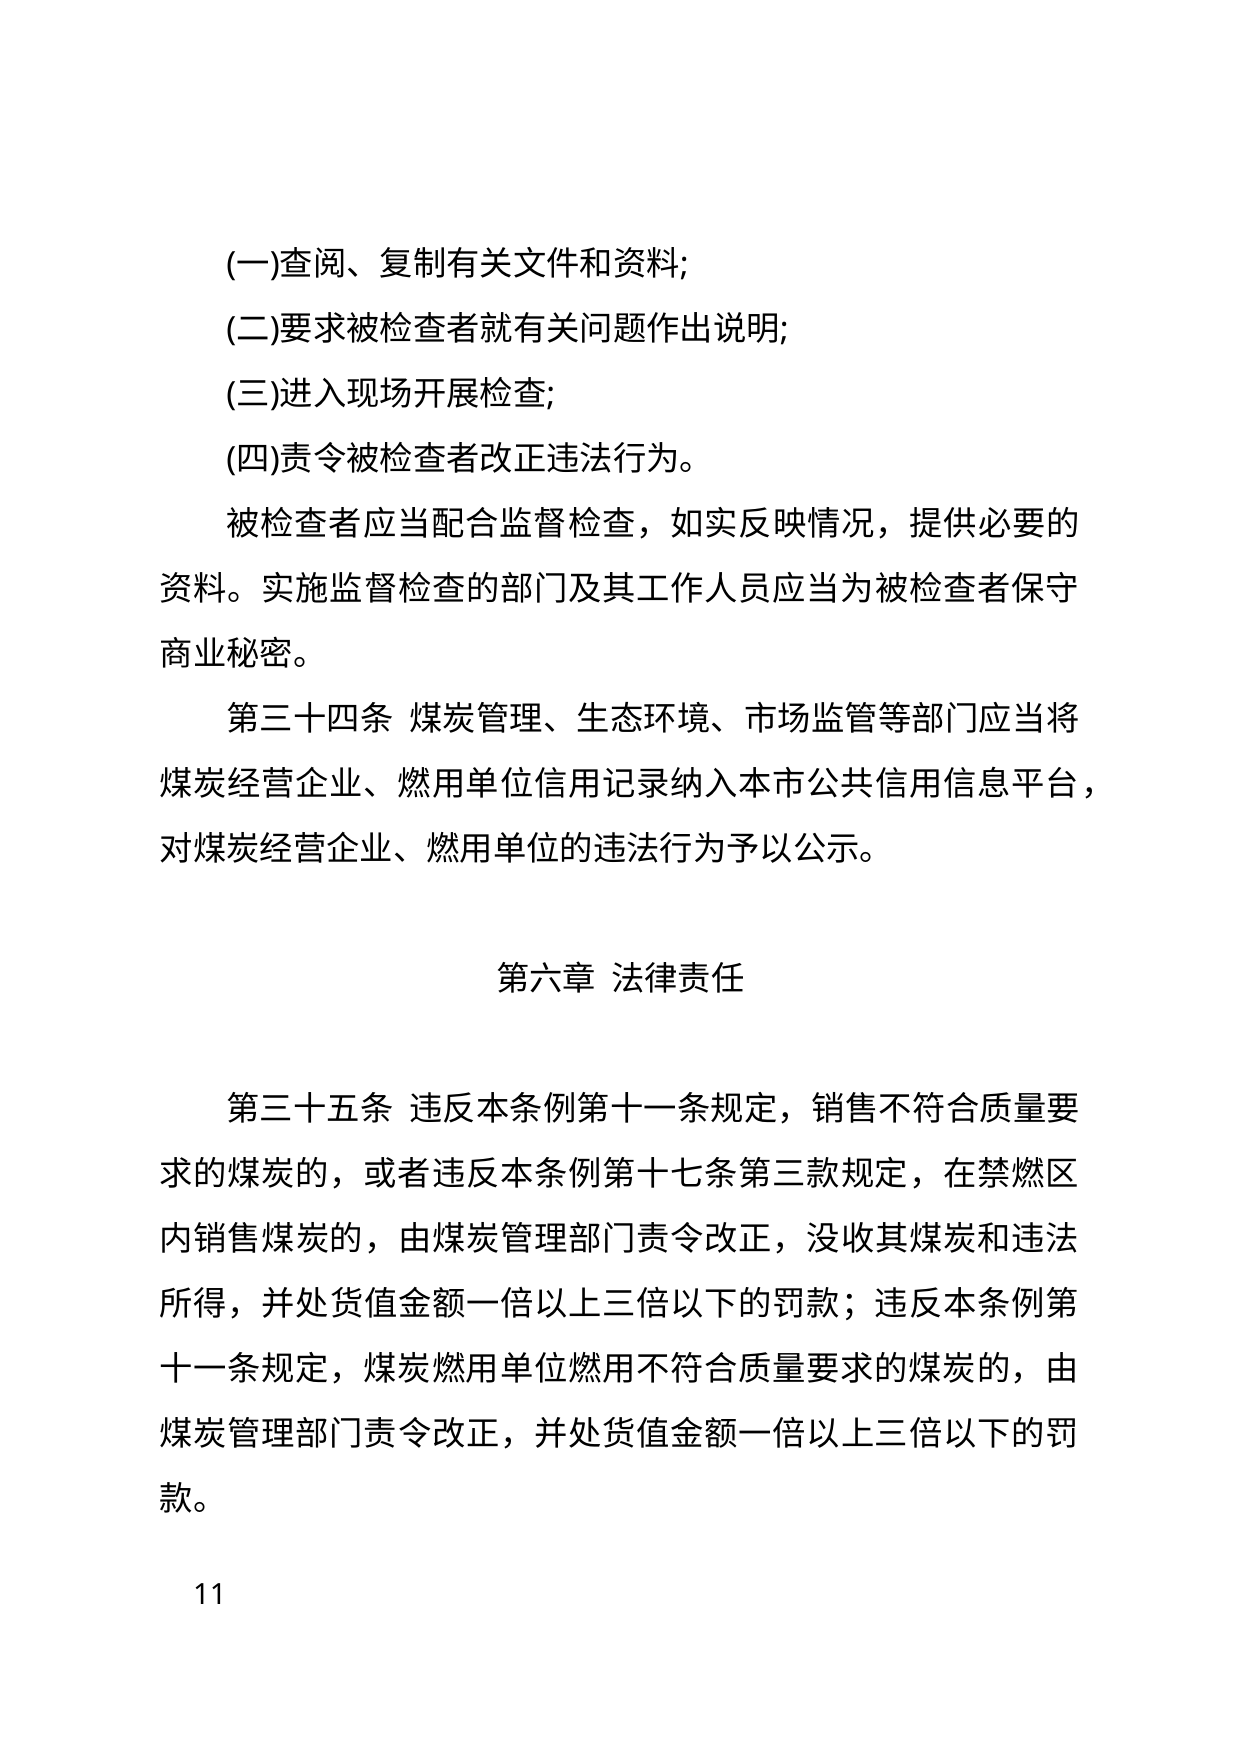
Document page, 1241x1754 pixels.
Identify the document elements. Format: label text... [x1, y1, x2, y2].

text 第三十五条 违反本条例第十一条规定，销售不符合质量要求的煤炭的，或者违反本条例第十七条第三款规定，在禁燃区内销售煤炭的，由煤炭管理部门责令改正，没收其煤炭和违法所得，并处货值金额一倍以上三倍以下的罚款；违反本条例第十一条规定，煤炭燃用单位燃用不符合质量要求的煤炭的，由煤炭管理部门责令改正，并处货值金额一倍以上三倍以下的罚款。 [159, 1073, 1081, 1528]
text (四)责令被检查者改正违法行为。 [159, 423, 1081, 488]
text 第六章 法律责任 [159, 943, 1081, 1008]
text 第三十四条 煤炭管理、生态环境、市场监管等部门应当将煤炭经营企业、燃用单位信用记录纳入本市公共信用信息平台，对煤炭经营企业、燃用单位的违法行为予以公示。 [159, 683, 1081, 878]
text (一)查阅、复制有关文件和资料; [159, 228, 1081, 293]
text (三)进入现场开展检查; [159, 358, 1081, 423]
text (二)要求被检查者就有关问题作出说明; [159, 293, 1081, 358]
text 被检查者应当配合监督检查，如实反映情况，提供必要的资料。实施监督检查的部门及其工作人员应当为被检查者保守商业秘密。 [159, 488, 1081, 683]
